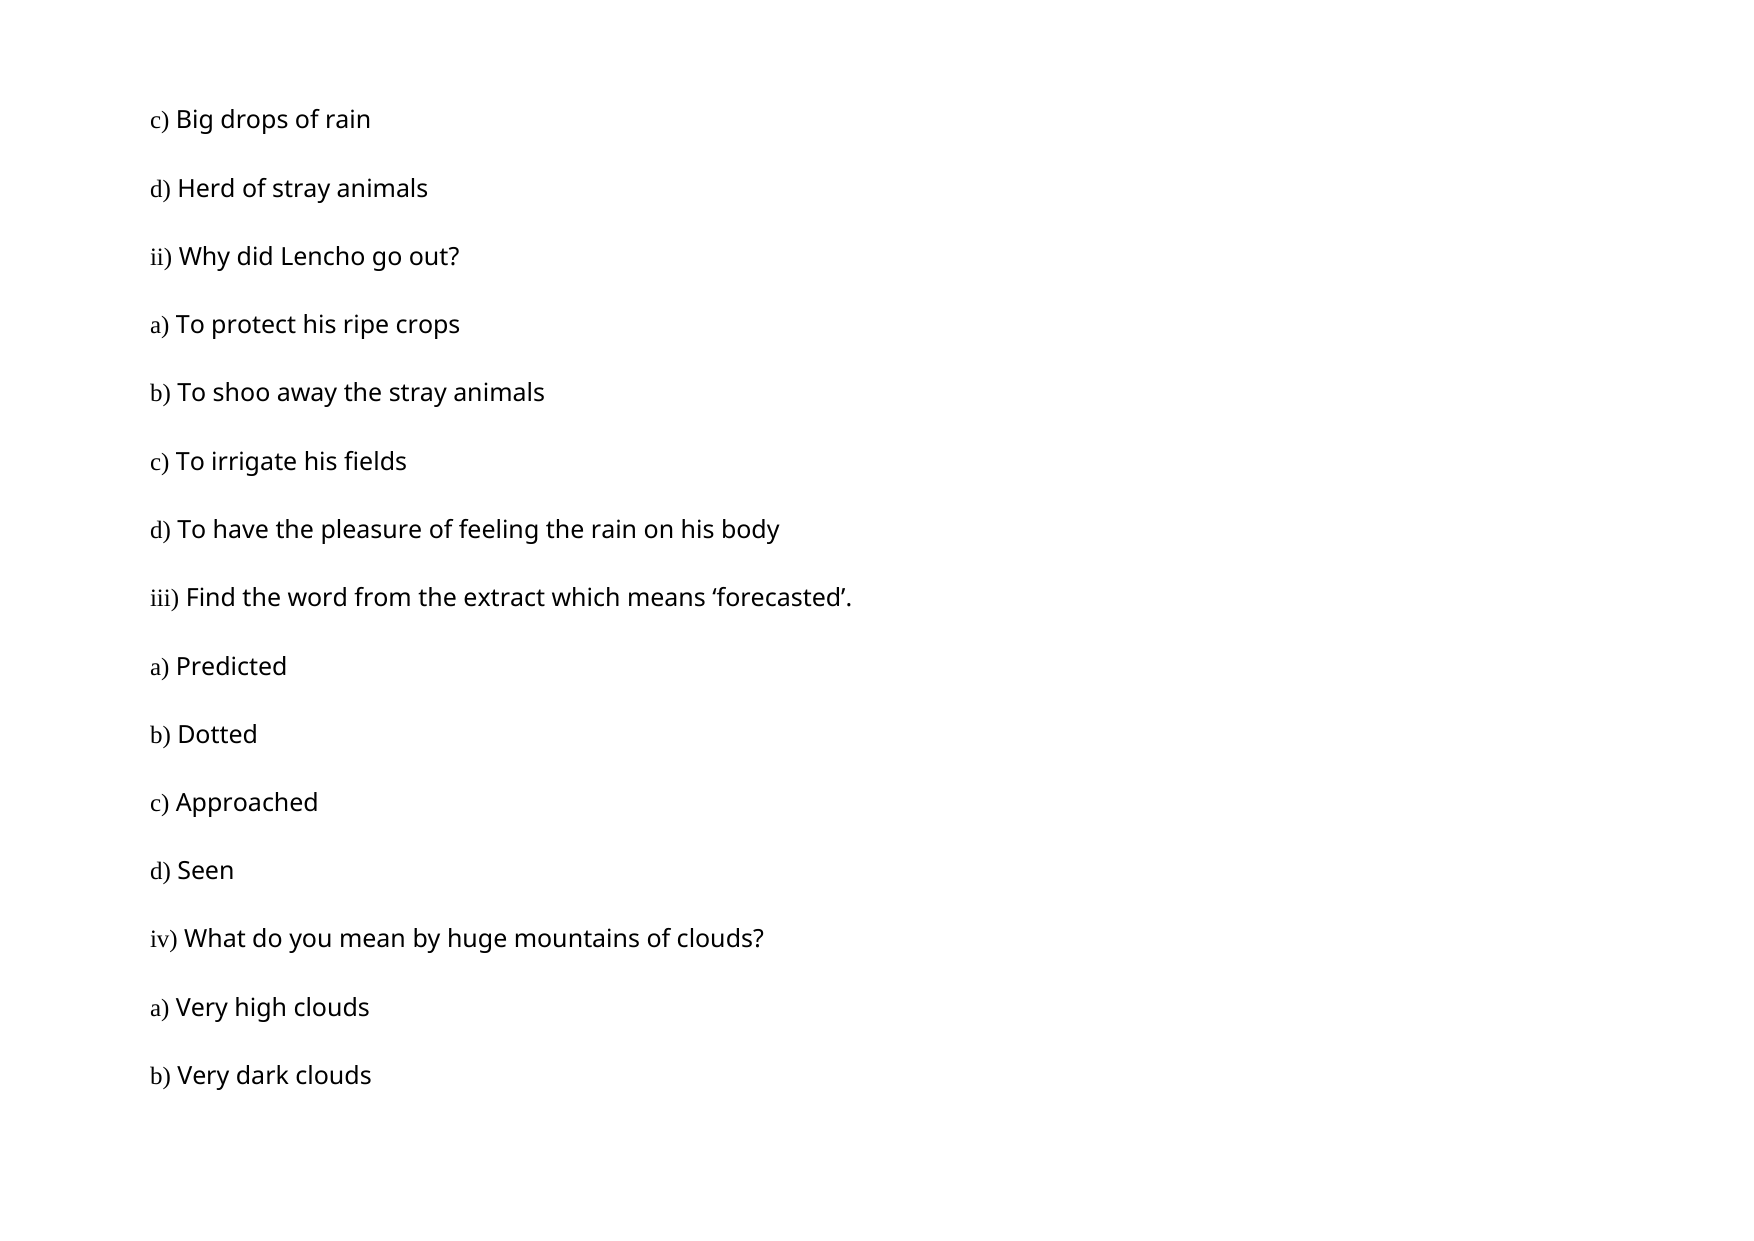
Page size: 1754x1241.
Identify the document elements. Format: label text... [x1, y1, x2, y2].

list To have the pleasure of feeling the rain on his body [150, 512, 1637, 546]
list Seen [150, 853, 1637, 887]
list To shoo away the stray animals [150, 375, 1637, 409]
list To protect his ripe crops [150, 307, 1637, 341]
list Very high clouds [150, 989, 1637, 1023]
list What do you mean by huge mountains of clouds? [150, 921, 1637, 955]
list Herd of stray animals [150, 170, 1637, 204]
list Why did Lencho go out? [150, 239, 1637, 273]
list Dotted [150, 716, 1637, 750]
list To irrigate his fields [150, 443, 1637, 477]
list Big drops of rain [150, 102, 1637, 136]
list Find the word from the extract which means ‘forecasted’. [150, 580, 1637, 614]
list Approached [150, 784, 1637, 819]
list Predicted [150, 648, 1637, 682]
list Very dark clouds [150, 1058, 1637, 1092]
